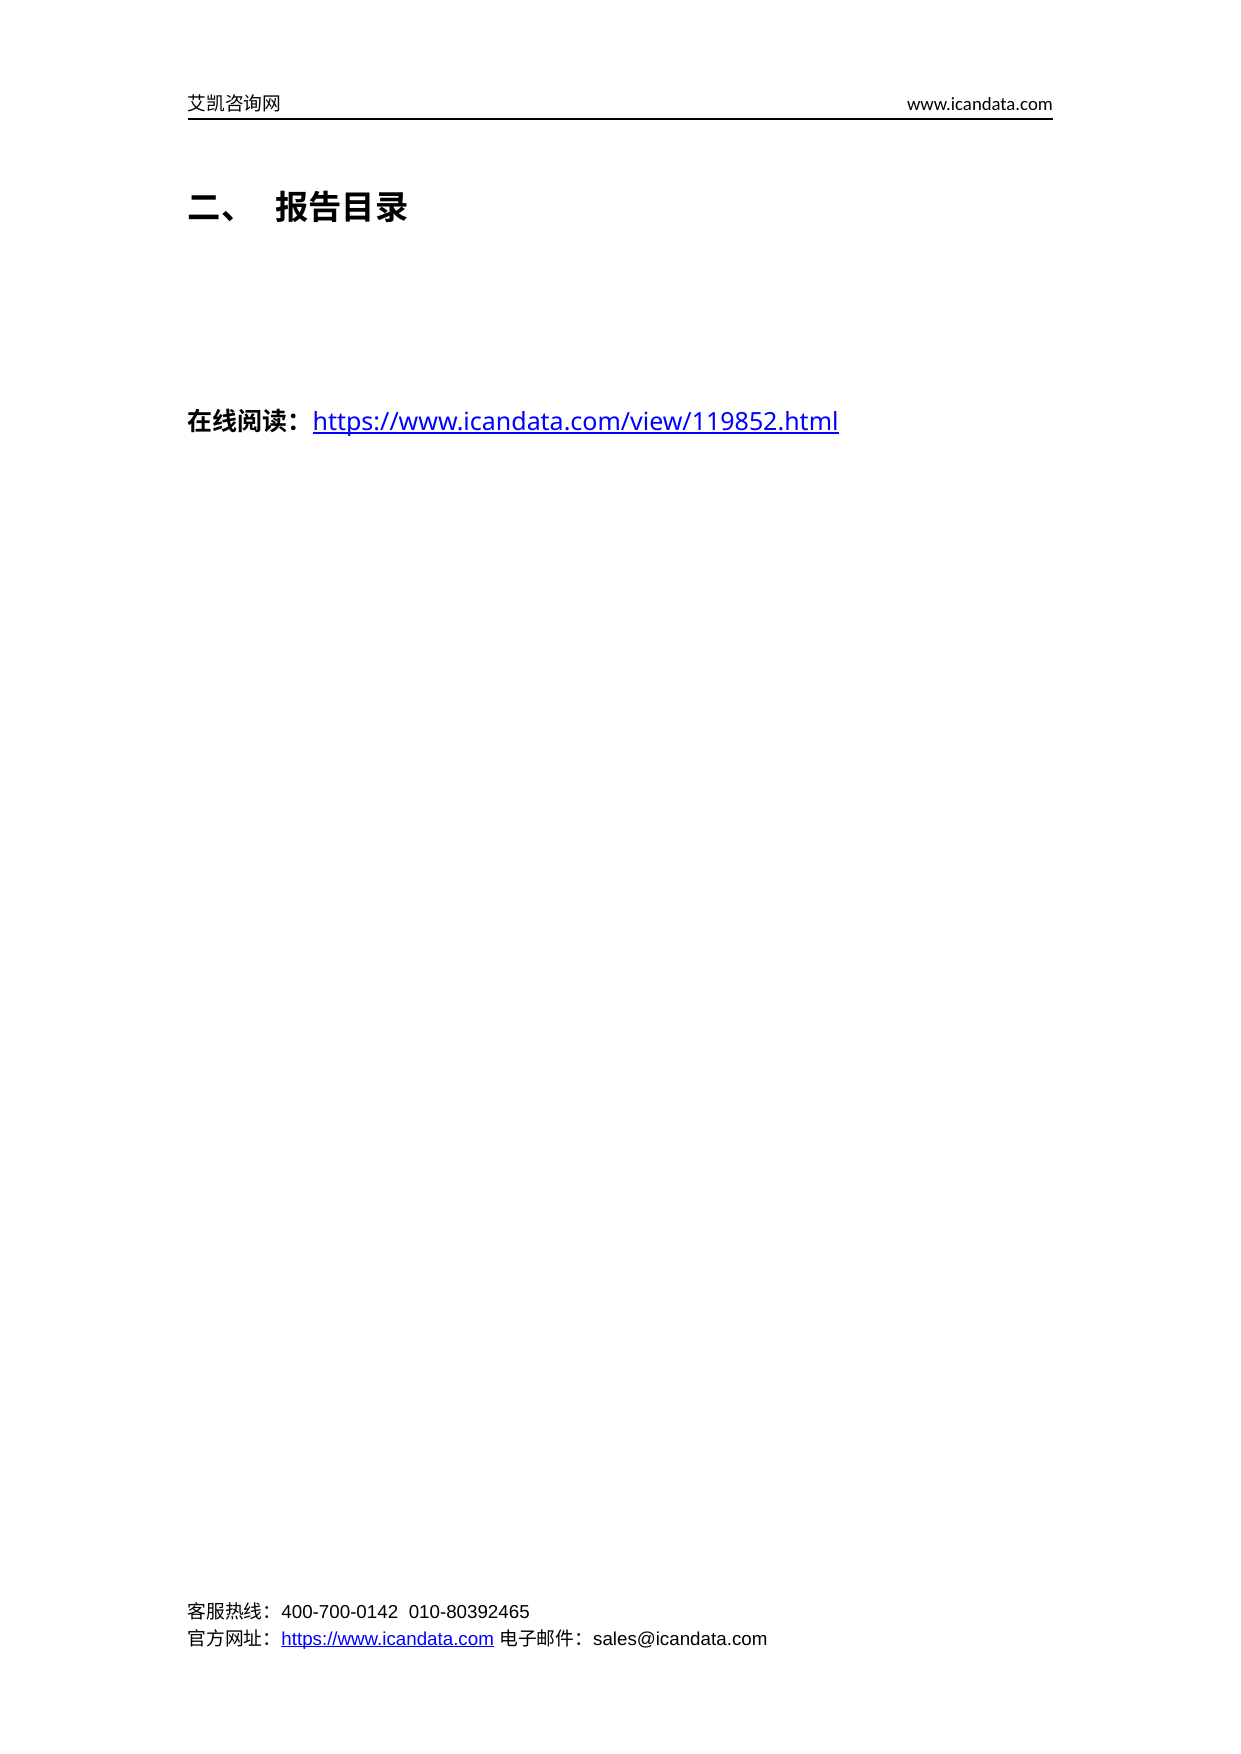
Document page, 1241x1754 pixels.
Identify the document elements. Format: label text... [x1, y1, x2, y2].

subtitle 报告目录 [187, 172, 1053, 237]
text 在线阅读：https://www.icandata.com/view/119852.html [187, 387, 1053, 452]
